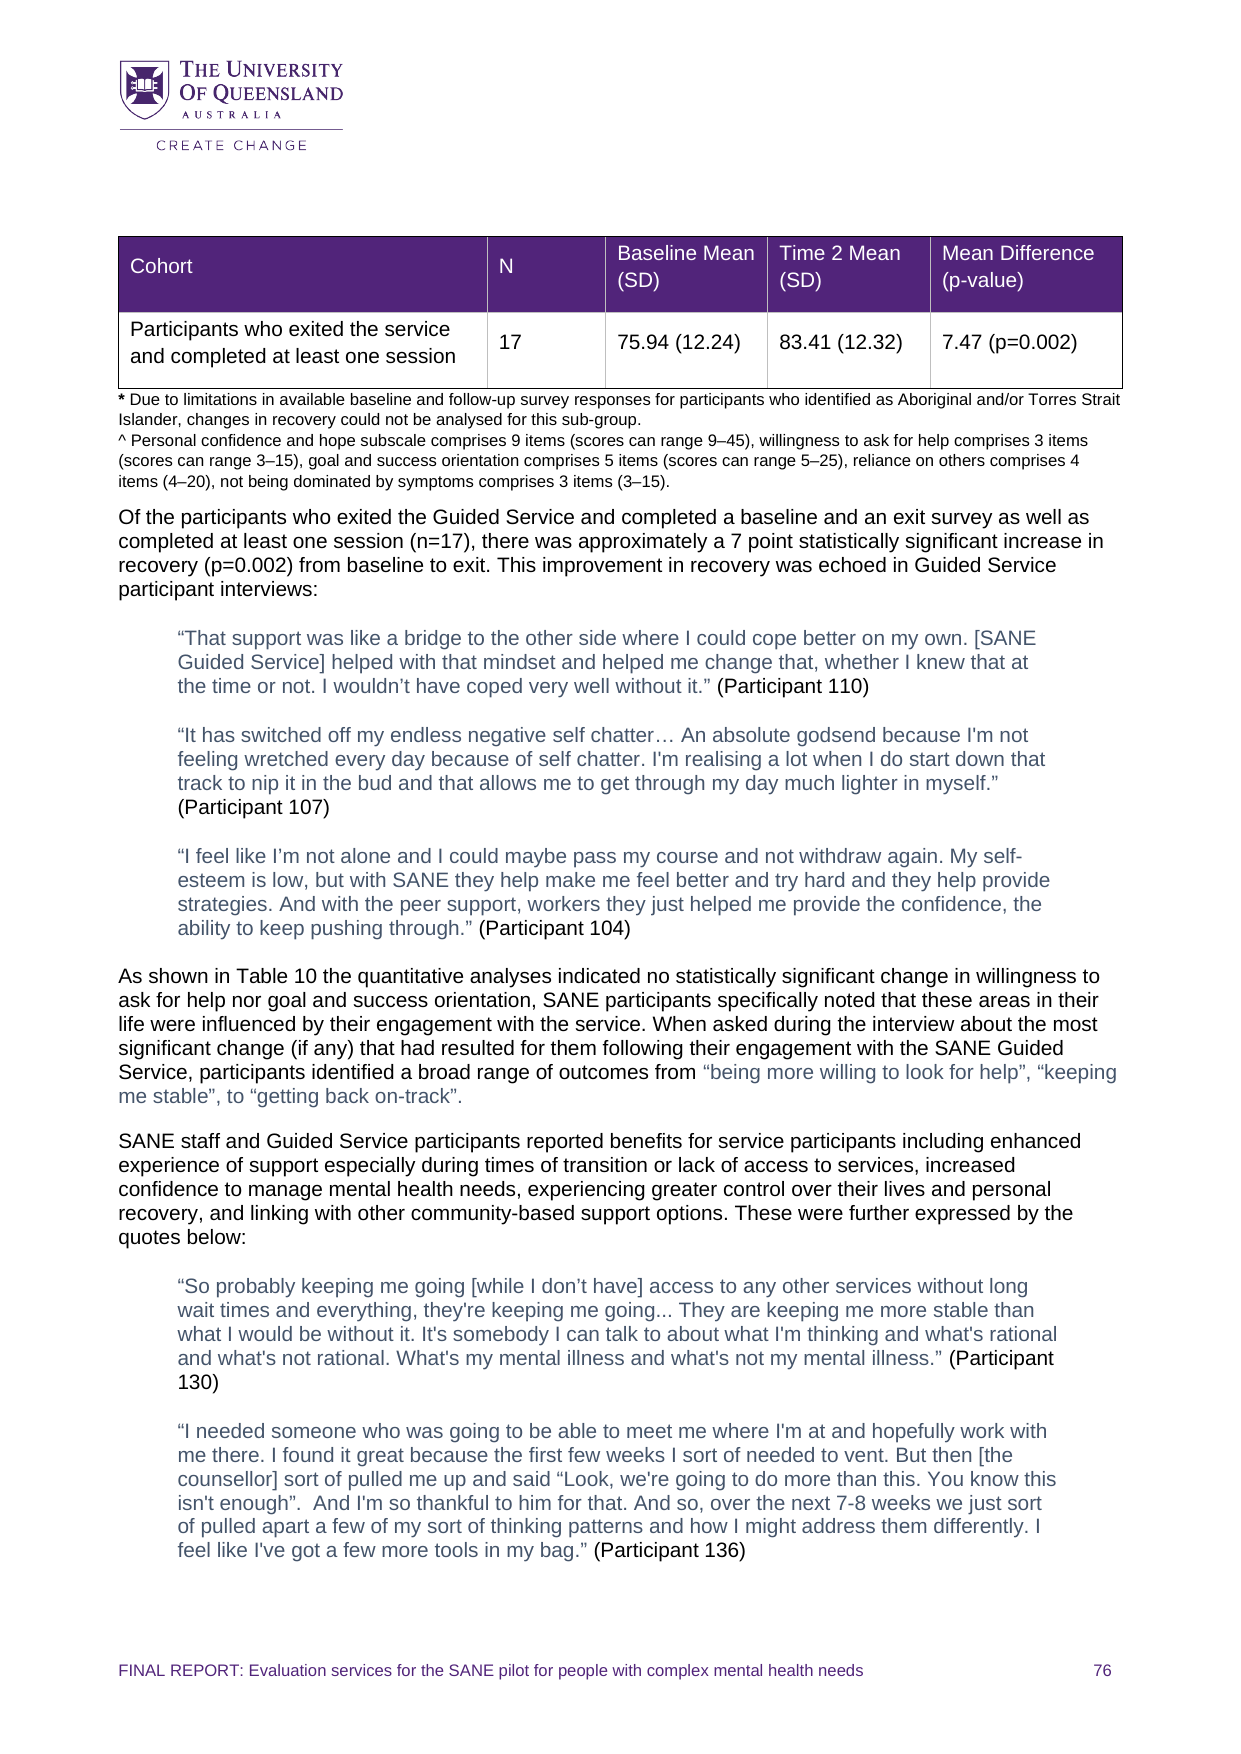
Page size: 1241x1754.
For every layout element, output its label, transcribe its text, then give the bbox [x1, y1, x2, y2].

text * Due to limitations in available baseline and follow-up survey responses for participants who identified as Aboriginal and/or Torres Strait Islander, changes in recovery could not be analysed for this sub-group. ^ Personal confidence and hope subscale comprises 9 items (scores can range 9–45), willingness to ask for help comprises 3 items (scores can range 3–15), goal and success orientation comprises 5 items (scores can range 5–25), reliance on others comprises 4 items (4–20), not being dominated by symptoms comprises 3 items (3–15). [118, 389, 1122, 491]
text “I feel like I’m not alone and I could maybe pass my course and not withdraw again. My self-esteem is low, but with SANE they help make me feel better and try hard and they help provide strategies. And with the peer support, workers they just helped me provide the confidence, the ability to keep pushing through.” (Participant 104) [177, 843, 1063, 939]
text “I needed someone who was going to be able to meet me where I'm at and hopefully work with me there. I found it great because the first few weeks I sort of needed to vent. But then [the counsellor] sort of pulled me up and said “Look, we're going to do more than this. You know this isn't enough”. And I'm so thankful to him for that. And so, over the next 7-8 weeks we just sort of pulled apart a few of my sort of thinking patterns and how I might address them differently. I feel like I've got a few more tools in my bag.” (Participant 136) [177, 1418, 1063, 1562]
picture [118, 59, 345, 153]
text Of the participants who exited the Guided Service and completed a baseline and an exit survey as well as completed at least one session (n=17), there was approximately a 7 point statistically significant increase in recovery (p=0.002) from baseline to exit. This improvement in recovery was echoed in Guided Service participant interviews: [118, 505, 1122, 601]
text “That support was like a bridge to the other side where I could cope better on my own. [SANE Guided Service] helped with that mindset and helped me change that, whether I knew that at the time or not. I wouldn’t have coped very well without it.” (Participant 110) [177, 626, 1063, 698]
table_header Cohort [119, 237, 487, 312]
table_cell 7.47 (p=0.002) [931, 313, 1122, 388]
table_header N [488, 237, 605, 312]
table_cell 83.41 (12.32) [768, 313, 930, 388]
table_header Mean Difference (p-value) [931, 237, 1122, 312]
text As shown in Table 10 the quantitative analyses indicated no statistically significant change in willingness to ask for help nor goal and success orientation, SANE participants specifically noted that these areas in their life were influenced by their engagement with the service. When asked during the interview about the most significant change (if any) that had resulted for them following their engagement with the SANE Guided Service, participants identified a broad range of outcomes from “being more willing to look for help”, “keeping me stable”, to “getting back on-track”. [118, 964, 1122, 1108]
table_header Time 2 Mean (SD) [768, 237, 930, 312]
table_cell 75.94 (12.24) [606, 313, 767, 388]
table_cell 17 [488, 313, 605, 388]
table_header Baseline Mean (SD) [606, 237, 767, 312]
text SANE staff and Guided Service participants reported benefits for service participants including enhanced experience of support especially during times of transition or lack of access to services, increased confidence to manage mental health needs, experiencing greater control over their lives and personal recovery, and linking with other community-based support options. These were further expressed by the quotes below: [118, 1129, 1122, 1249]
text “So probably keeping me going [while I don’t have] access to any other services without long wait times and everything, they're keeping me going... They are keeping me more stable than what I would be without it. It's somebody I can talk to about what I'm thinking and what's rational and what's not rational. What's my mental illness and what's not my mental illness.” (Participant 130) [177, 1274, 1063, 1393]
table_cell Participants who exited the service and completed at least one session [119, 313, 487, 388]
text “It has switched off my endless negative self chatter… An absolute godsend because I'm not feeling wretched every day because of self chatter. I'm realising a lot when I do start down that track to nip it in the bud and that allows me to get through my day much lighter in myself.” (Participant 107) [177, 723, 1063, 818]
